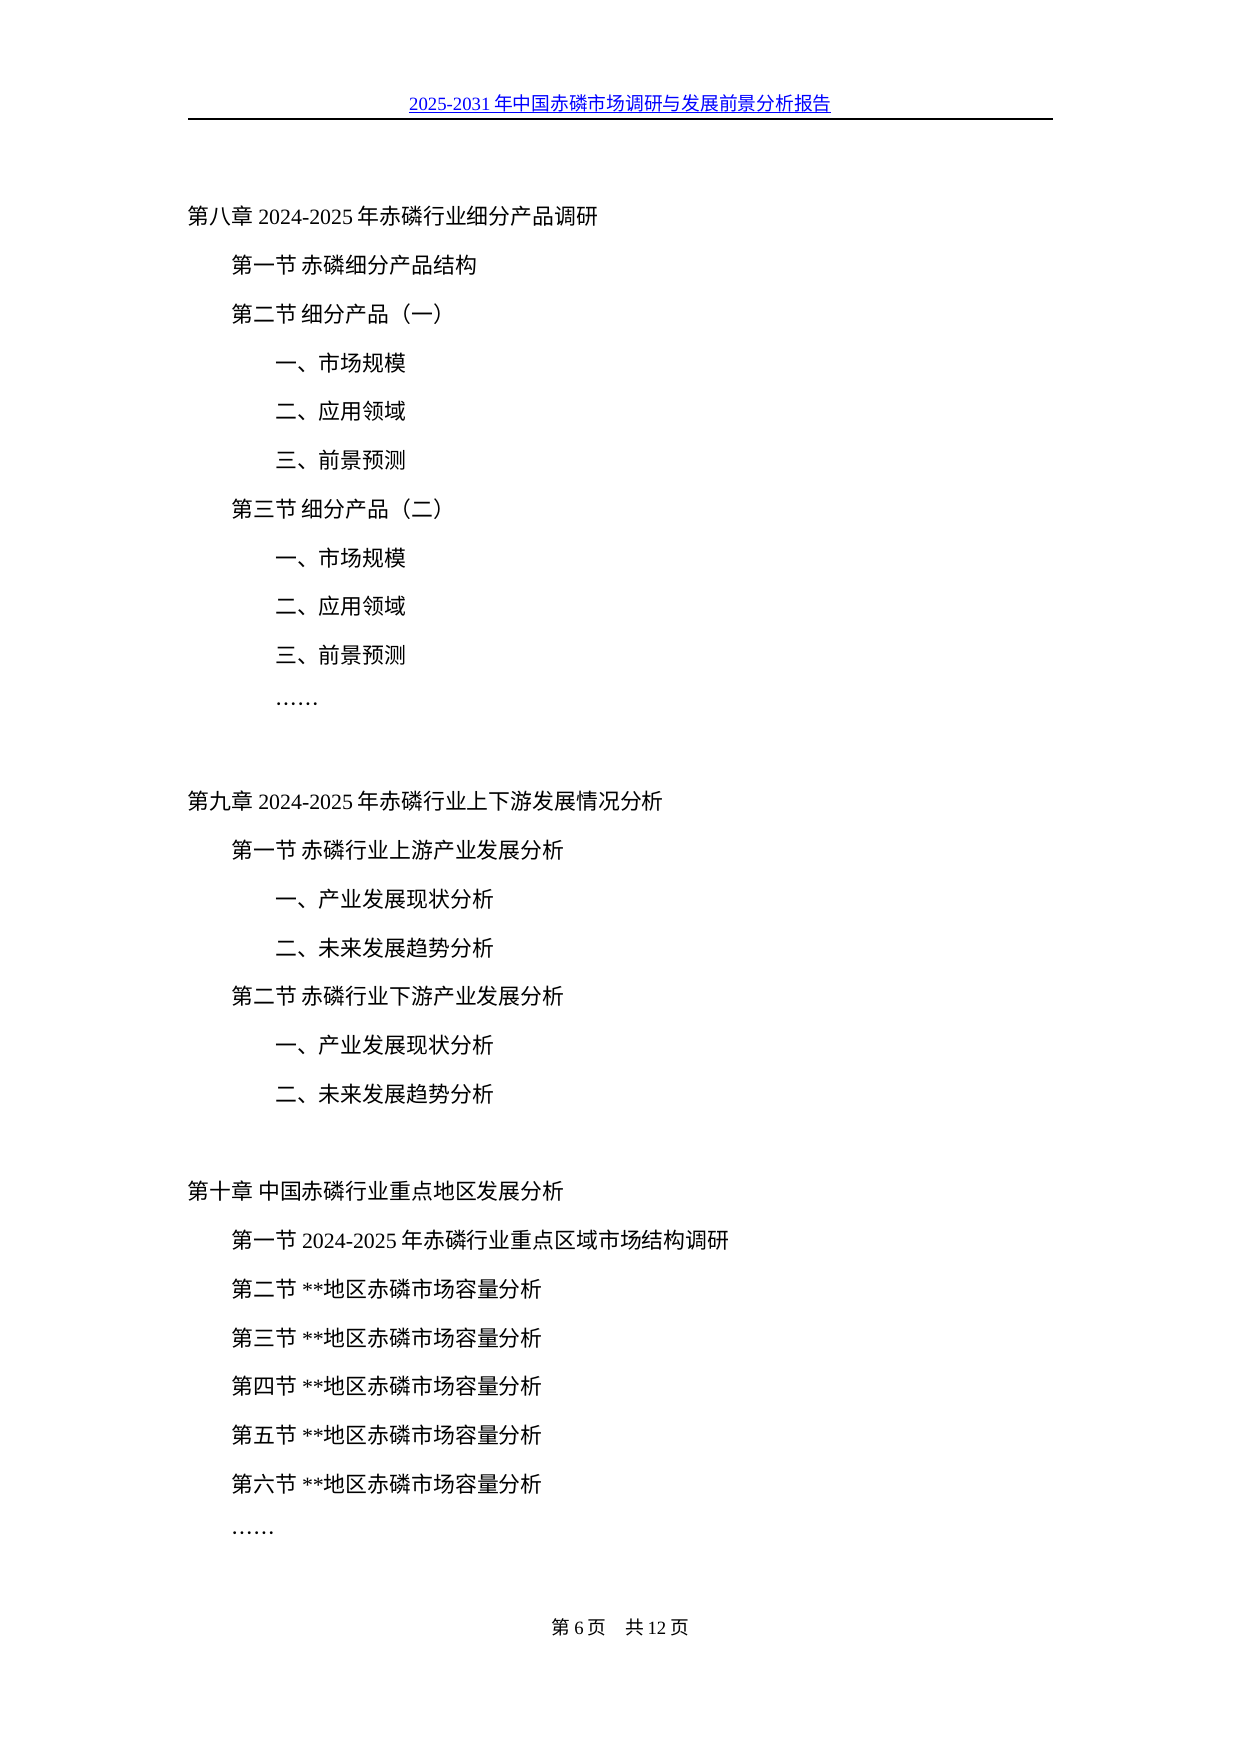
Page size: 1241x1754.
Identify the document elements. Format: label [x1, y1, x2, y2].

text [187, 150, 1053, 1548]
